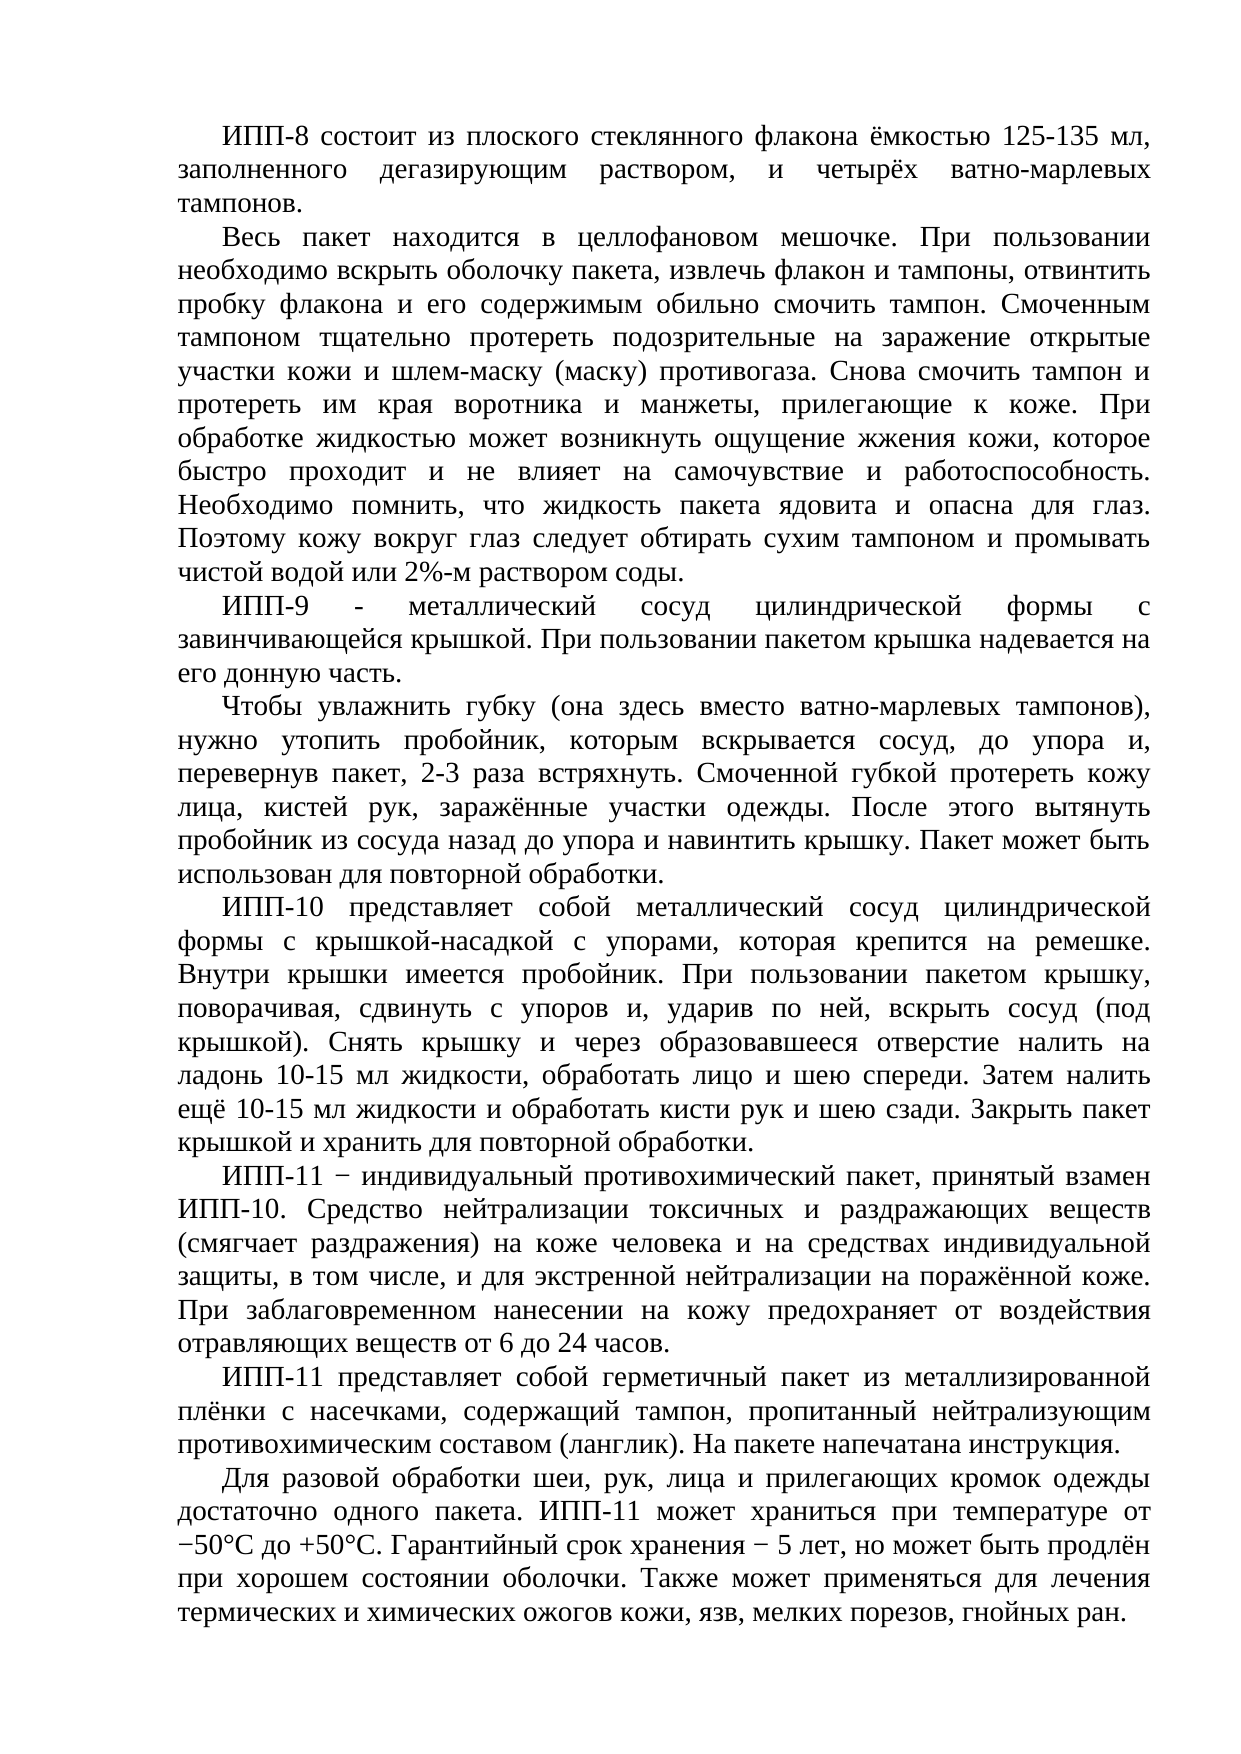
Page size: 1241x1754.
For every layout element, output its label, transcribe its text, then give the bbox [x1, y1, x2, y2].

text ИПП-11 − индивидуальный противохимический пакет, принятый взамен ИПП-10. Средство нейтрализации токсичных и раздражающих веществ (смягчает раздражения) на коже человека и на средствах индивидуальной защиты, в том числе, и для экстренной нейтрализации на поражённой коже. При заблаговременном нанесении на кожу предохраняет от воздействия отравляющих веществ от 6 до 24 часов. [177, 1158, 1152, 1359]
text Чтобы увлажнить губку (она здесь вместо ватно-марлевых тампонов), нужно утопить пробойник, которым вскрывается сосуд, до упора и, перевернув пакет, 2-3 раза встряхнуть. Смоченной губкой протереть кожу лица, кистей рук, заражённые участки одежды. После этого вытянуть пробойник из сосуда назад до упора и навинтить крышку. Пакет может быть использован для повторной обработки. [177, 688, 1152, 889]
text ИПП-8 состоит из плоского стеклянного флакона ёмкостью 125-135 мл, заполненного дегазирующим раствором, и четырёх ватно-марлевых тампонов. [177, 118, 1152, 219]
text ИПП-9 - металлический сосуд цилиндрической формы с завинчивающейся крышкой. При пользовании пакетом крышка надевается на его донную часть. [177, 588, 1152, 688]
text Для разовой обработки шеи, рук, лица и прилегающих кромок одежды достаточно одного пакета. ИПП-11 может храниться при температуре от −50°С до +50°С. Гарантийный срок хранения − 5 лет, но может быть продлён при хорошем состоянии оболочки. Также может применяться для лечения термических и химических ожогов кожи, язв, мелких порезов, гнойных ран. [177, 1460, 1152, 1627]
text ИПП-11 представляет собой герметичный пакет из металлизированной плёнки с насечками, содержащий тампон, пропитанный нейтрализующим противохимическим составом (ланглик). На пакете напечатана инструкция. [177, 1359, 1152, 1460]
text Весь пакет находится в целлофановом мешочке. При пользовании необходимо вскрыть оболочку пакета, извлечь флакон и тампоны, отвинтить пробку флакона и его содержимым обильно смочить тампон. Смоченным тампоном тщательно протереть подозрительные на заражение открытые участки кожи и шлем-маску (маску) противогаза. Снова смочить тампон и протереть им края воротника и манжеты, прилегающие к коже. При обработке жидкостью может возникнуть ощущение жжения кожи, которое быстро проходит и не влияет на самочувствие и работоспособность. Необходимо помнить, что жидкость пакета ядовита и опасна для глаз. Поэтому кожу вокруг глаз следует обтирать сухим тампоном и промывать чистой водой или 2%-м раствором соды. [177, 219, 1152, 588]
text ИПП-10 представляет собой металлический сосуд цилиндрической формы с крышкой-насадкой с упорами, которая крепится на ремешке. Внутри крышки имеется пробойник. При пользовании пакетом крышку, поворачивая, сдвинуть с упоров и, ударив по ней, вскрыть сосуд (под крышкой). Снять крышку и через образовавшееся отверстие налить на ладонь 10-15 мл жидкости, обработать лицо и шею спереди. Затем налить ещё 10-15 мл жидкости и обработать кисти рук и шею сзади. Закрыть пакет крышкой и хранить для повторной обработки. [177, 889, 1152, 1158]
